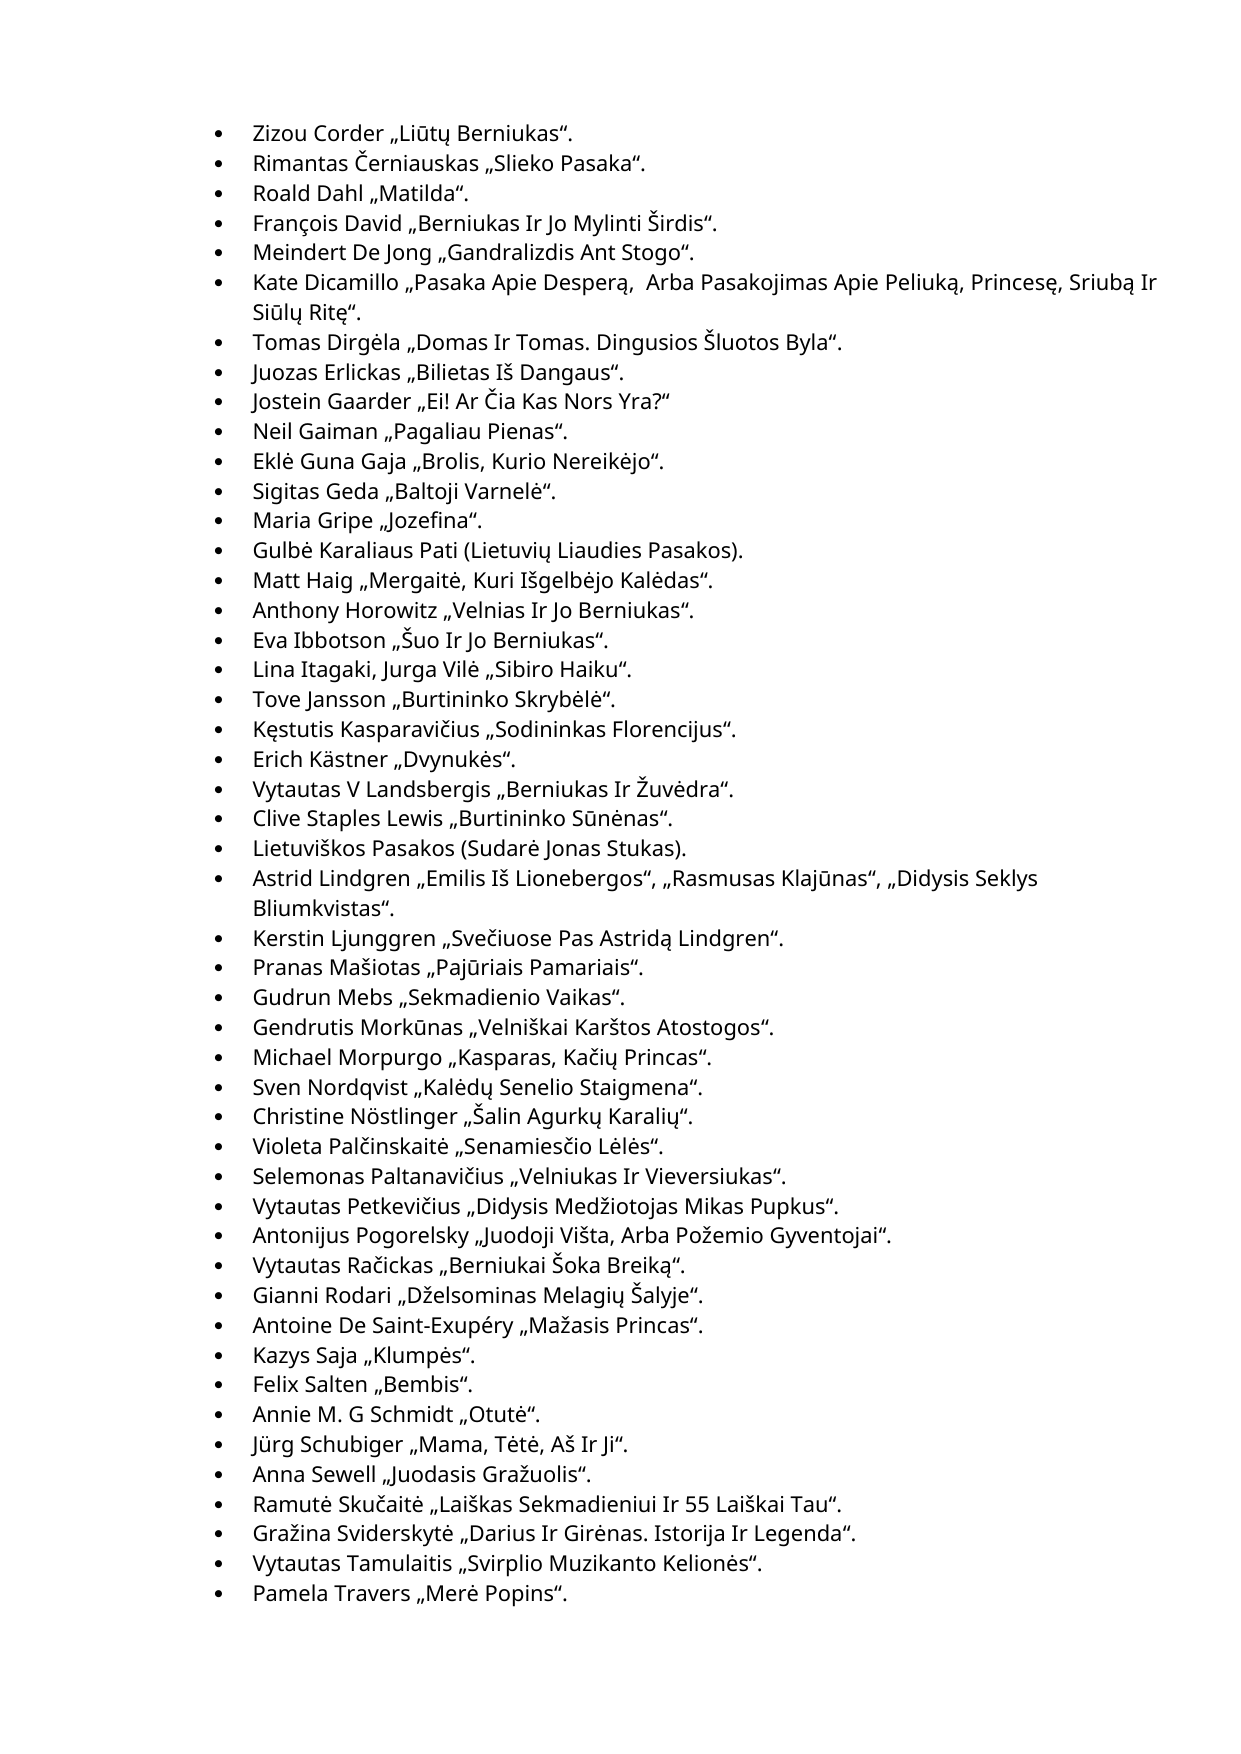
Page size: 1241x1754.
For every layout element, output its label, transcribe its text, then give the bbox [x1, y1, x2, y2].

list François David „Berniukas Ir Jo Mylinti Širdis“. [215, 207, 1181, 237]
list Ramutė Skučaitė „Laiškas Sekmadieniui Ir 55 Laiškai Tau“. [215, 1488, 1181, 1518]
list Vytautas Petkevičius „Didysis Medžiotojas Mikas Pupkus“. [215, 1191, 1181, 1220]
list Gendrutis Morkūnas „Velniškai Karštos Atostogos“. [215, 1012, 1181, 1042]
list Gudrun Mebs „Sekmadienio Vaikas“. [215, 982, 1181, 1012]
list Christine Nöstlinger „Šalin Agurkų Karalių“. [215, 1101, 1181, 1131]
list Lietuviškos Pasakos (Sudarė Jonas Stukas). [215, 833, 1181, 863]
list Jostein Gaarder „Ei! Ar Čia Kas Nors Yra?“ [215, 386, 1181, 416]
list Tomas Dirgėla „Domas Ir Tomas. Dingusios Šluotos Byla“. [215, 327, 1181, 356]
list Violeta Palčinskaitė „Senamiesčio Lėlės“. [215, 1131, 1181, 1161]
list Sven Nordqvist „Kalėdų Senelio Staigmena“. [215, 1071, 1181, 1101]
list Kazys Saja „Klumpės“. [215, 1339, 1181, 1369]
list Felix Salten „Bembis“. [215, 1369, 1181, 1399]
list Anthony Horowitz „Velnias Ir Jo Berniukas“. [215, 595, 1181, 624]
list Antonijus Pogorelsky „Juodoji Višta, Arba Požemio Gyventojai“. [215, 1220, 1181, 1250]
list Tove Jansson „Burtininko Skrybėlė“. [215, 684, 1181, 714]
list Eklė Guna Gaja „Brolis, Kurio Nereikėjo“. [215, 446, 1181, 476]
list Gražina Sviderskytė „Darius Ir Girėnas. Istorija Ir Legenda“. [215, 1518, 1181, 1548]
list Neil Gaiman „Pagaliau Pienas“. [215, 416, 1181, 446]
list Pamela Travers „Merė Popins“. [215, 1578, 1181, 1608]
list Clive Staples Lewis „Burtininko Sūnėnas“. [215, 803, 1181, 833]
list Zizou Corder „Liūtų Berniukas“. [215, 118, 1181, 148]
list Matt Haig „Mergaitė, Kuri Išgelbėjo Kalėdas“. [215, 565, 1181, 595]
list Annie M. G Schmidt „Otutė“. [215, 1399, 1181, 1429]
list Kęstutis Kasparavičius „Sodininkas Florencijus“. [215, 714, 1181, 744]
list Lina Itagaki, Jurga Vilė „Sibiro Haiku“. [215, 654, 1181, 684]
list Vytautas V Landsbergis „Berniukas Ir Žuvėdra“. [215, 773, 1181, 803]
list Gianni Rodari „Dželsominas Melagių Šalyje“. [215, 1280, 1181, 1310]
list Roald Dahl „Matilda“. [215, 178, 1181, 207]
list Maria Gripe „Jozefina“. [215, 505, 1181, 535]
list Eva Ibbotson „Šuo Ir Jo Berniukas“. [215, 624, 1181, 654]
list Vytautas Tamulaitis „Svirplio Muzikanto Kelionės“. [215, 1548, 1181, 1578]
list Gulbė Karaliaus Pati (Lietuvių Liaudies Pasakos). [215, 535, 1181, 565]
list Selemonas Paltanavičius „Velniukas Ir Vieversiukas“. [215, 1161, 1181, 1191]
list Michael Morpurgo „Kasparas, Kačių Princas“. [215, 1042, 1181, 1071]
list Vytautas Račickas „Berniukai Šoka Breiką“. [215, 1250, 1181, 1280]
list Kerstin Ljunggren „Svečiuose Pas Astridą Lindgren“. [215, 922, 1181, 952]
list Rimantas Černiauskas „Slieko Pasaka“. [215, 148, 1181, 178]
list Antoine De Saint-Exupéry „Mažasis Princas“. [215, 1310, 1181, 1339]
list Meindert De Jong „Gandralizdis Ant Stogo“. [215, 237, 1181, 267]
list Pranas Mašiotas „Pajūriais Pamariais“. [215, 952, 1181, 982]
list Sigitas Geda „Baltoji Varnelė“. [215, 476, 1181, 505]
list Astrid Lindgren „Emilis Iš Lionebergos“, „Rasmusas Klajūnas“, „Didysis Seklys Bliumkvistas“. [215, 863, 1181, 922]
list Erich Kästner „Dvynukės“. [215, 744, 1181, 773]
list Jürg Schubiger „Mama, Tėtė, Aš Ir Ji“. [215, 1429, 1181, 1459]
list Juozas Erlickas „Bilietas Iš Dangaus“. [215, 356, 1181, 386]
list Anna Sewell „Juodasis Gražuolis“. [215, 1459, 1181, 1488]
list Kate Dicamillo „Pasaka Apie Desperą, Arba Pasakojimas Apie Peliuką, Princesę, Sriubą Ir Siūlų Ritę“. [215, 267, 1181, 327]
